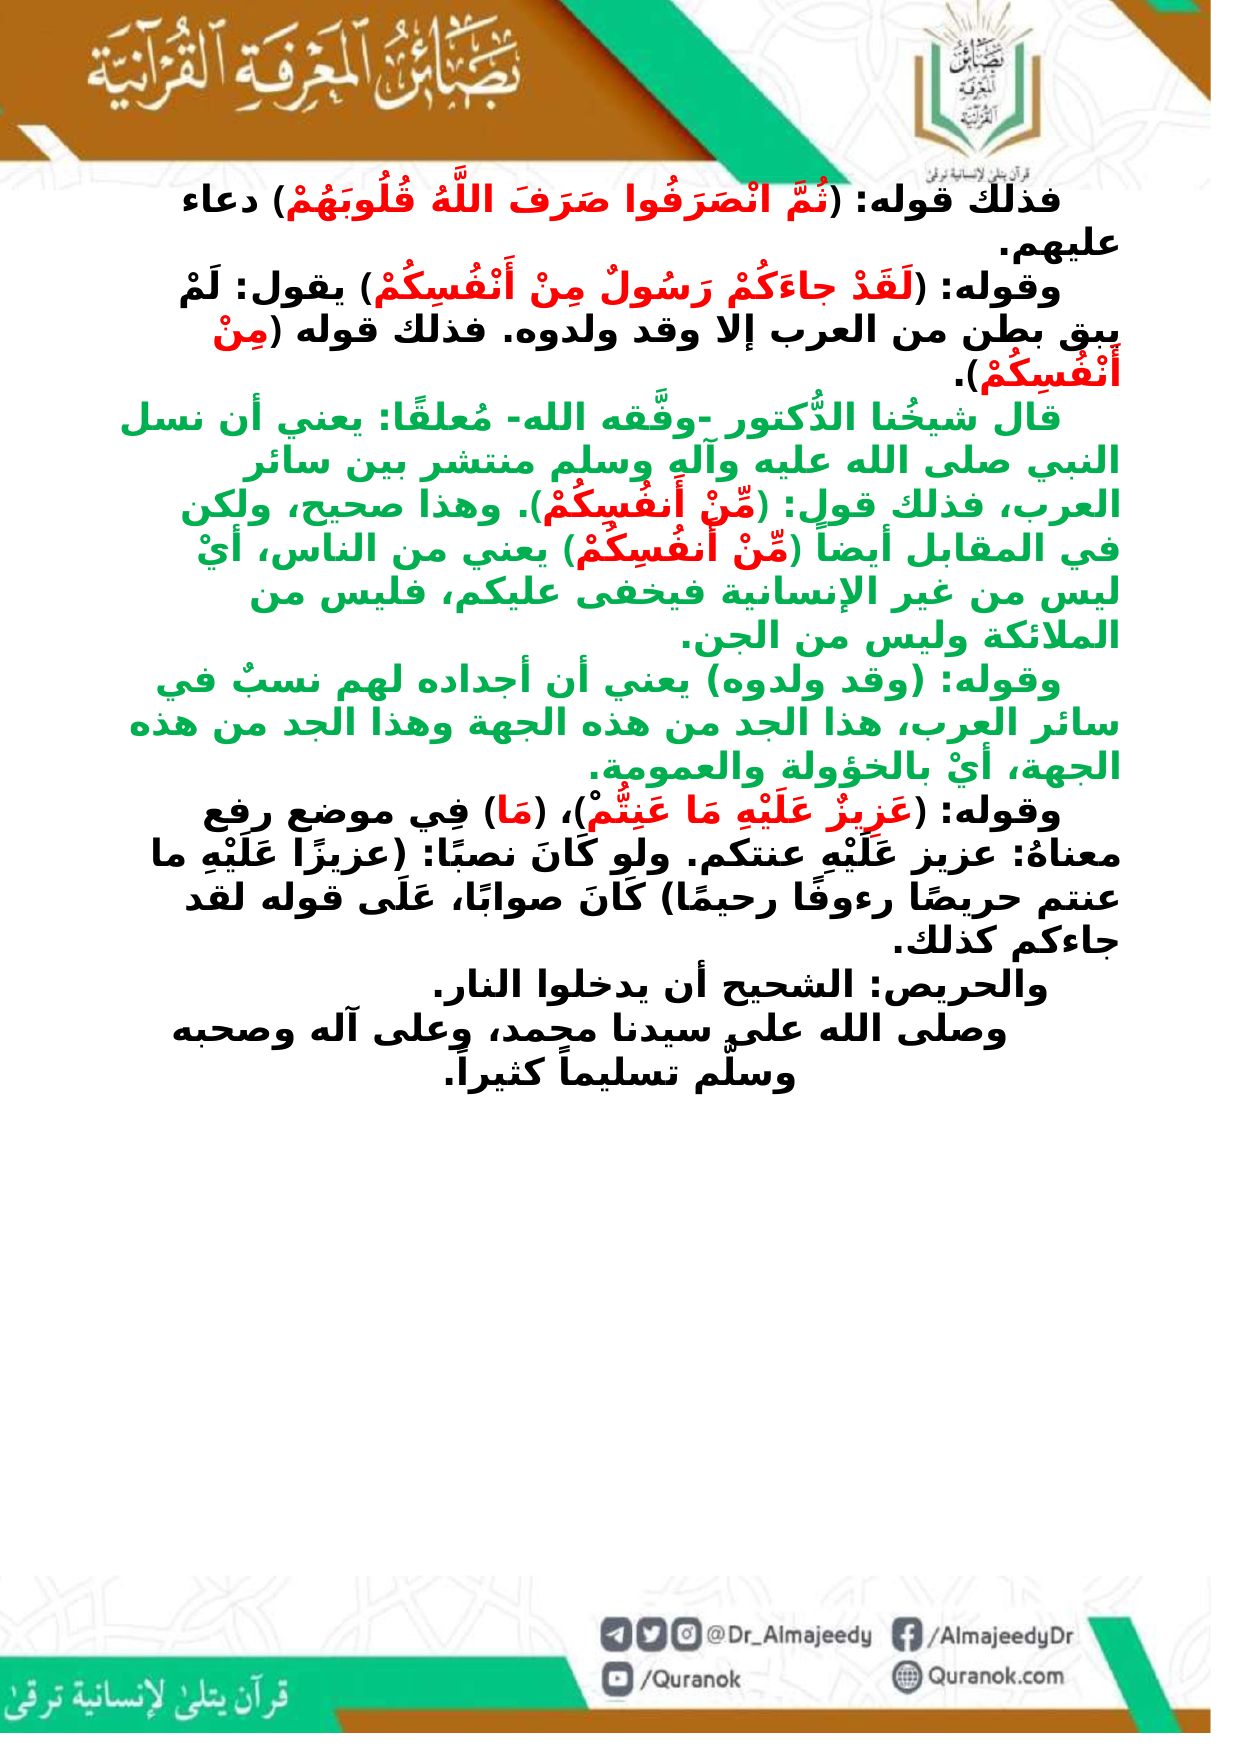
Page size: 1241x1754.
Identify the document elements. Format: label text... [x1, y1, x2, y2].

text فذلك قوله: ﴿ثُمَّ انْصَرَفُوا صَرَفَ اللَّهُ قُلُوبَهُمْ﴾ دعاء عليهم. [118, 177, 1122, 264]
text والحريص: الشحيح أن يدخلوا النار. [118, 963, 1122, 1006]
picture [0, 0, 1211, 1733]
text وصلى الله على سيدنا محمد، وعلى آله وصحبه وسلَّم تسليماً كثيراً. [118, 1006, 1122, 1094]
text وقوله: ﴿لَقَدْ جاءَكُمْ رَسُولٌ مِنْ أَنْفُسِكُمْ﴾ يقول: لَمْ يبق بطن من العرب إلا وقد ولدوه. فذلك قوله ﴿مِنْ أَنْفُسِكُمْ﴾. [118, 264, 1122, 395]
text وقوله: (وقد ولدوه) يعني أن أجداده لهم نسبٌ في سائر العرب، هذا الجد من هذه الجهة وهذا الجد من هذه الجهة، أيْ بالخؤولة والعمومة. [118, 657, 1122, 788]
text قال شيخُنا الدُّكتور -وفَّقه الله- مُعلقًا: يعني أن نسل النبي صلى الله عليه وآله وسلم منتشر بين سائر العرب، فذلك قول: ﴿مِّنْ أَنفُسِكُمْ﴾. وهذا صحيح، ولكن في المقابل أيضاً ﴿مِّنْ أَنفُسِكُمْ﴾ يعني من الناس، أيْ ليس من غير الإنسانية فيخفى عليكم، فليس من الملائكة وليس من الجن. [118, 395, 1122, 657]
text وقوله: ﴿عَزِيزٌ عَلَيْهِ مَا عَنِتُّمْ﴾، ﴿مَا﴾ فِي موضع رفع معناهُ: عزيز عَلَيْهِ عنتكم. ولو كَانَ نصبًا: (عزيزًا عَلَيْهِ ما عنتم حريصًا رءوفًا رحيمًا) كَانَ صوابًا، عَلَى قوله لقد جاءكم كذلك. [118, 788, 1122, 963]
